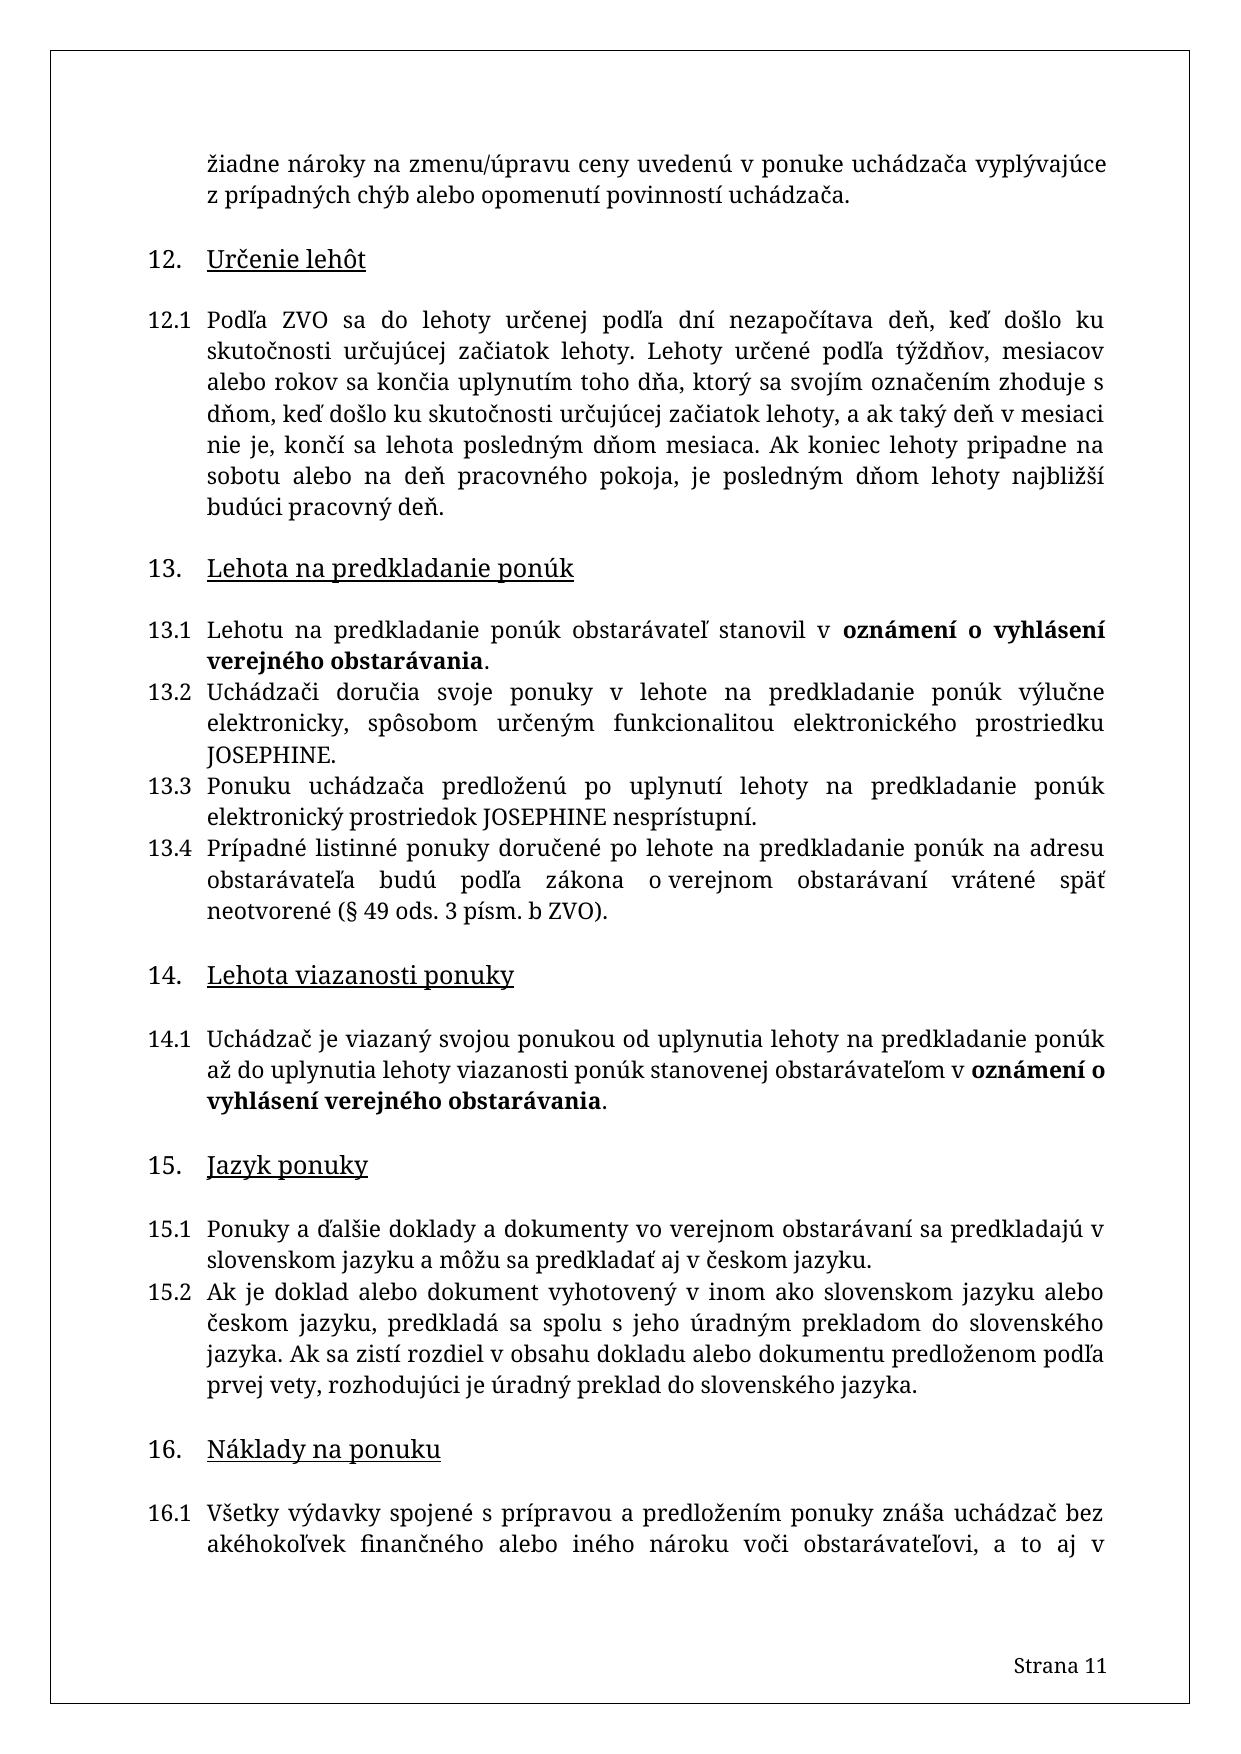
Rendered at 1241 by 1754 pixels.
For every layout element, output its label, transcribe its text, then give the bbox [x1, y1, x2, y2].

list Ponuku uchádzača predloženú po uplynutí lehoty na predkladanie ponúk elektronický prostriedok JOSEPHINE nesprístupní. [148, 770, 1106, 832]
list Ponuky a ďalšie doklady a dokumenty vo verejnom obstarávaní sa predkladajú v slovenskom jazyku a môžu sa predkladať aj v českom jazyku. [148, 1213, 1106, 1275]
subtitle Určenie lehôt [148, 241, 1108, 275]
subtitle Náklady na ponuku [148, 1432, 1108, 1466]
list Ak je doklad alebo dokument vyhotovený v inom ako slovenskom jazyku alebo českom jazyku, predkladá sa spolu s jeho úradným prekladom do slovenského jazyka. Ak sa zistí rozdiel v obsahu dokladu alebo dokumentu predloženom podľa prvej vety, rozhodujúci je úradný preklad do slovenského jazyka. [148, 1275, 1106, 1400]
list Uchádzači doručia svoje ponuky v lehote na predkladanie ponúk výlučne elektronicky, spôsobom určeným funkcionalitou elektronického prostriedku JOSEPHINE. [148, 676, 1106, 770]
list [148, 1497, 1106, 1559]
subtitle Jazyk ponuky [148, 1148, 1108, 1182]
list Uchádzač je viazaný svojou ponukou od uplynutia lehoty na predkladanie ponúk až do uplynutia lehoty viazanosti ponúk stanovenej obstarávateľom v oznámení o vyhlásení verejného obstarávania. [148, 1023, 1106, 1116]
list Podľa ZVO sa do lehoty určenej podľa dní nezapočítava deň, keď došlo ku skutočnosti určujúcej začiatok lehoty. Lehoty určené podľa týždňov, mesiacov alebo rokov sa končia uplynutím toho dňa, ktorý sa svojím označením zhoduje s dňom, keď došlo ku skutočnosti určujúcej začiatok lehoty, a ak taký deň v mesiaci nie je, končí sa lehota posledným dňom mesiaca. Ak koniec lehoty pripadne na sobotu alebo na deň pracovného pokoja, je posledným dňom lehoty najbližší budúci pracovný deň. [148, 304, 1106, 523]
list Lehotu na predkladanie ponúk obstarávateľ stanovil v oznámení o vyhlásení verejného obstarávania. [148, 613, 1106, 676]
subtitle Lehota viazanosti ponuky [148, 957, 1108, 991]
subtitle Lehota na predkladanie ponúk [148, 551, 1108, 585]
list Prípadné listinné ponuky doručené po lehote na predkladanie ponúk na adresu obstarávateľa budú podľa zákona o verejnom obstarávaní vrátené späť neotvorené (§ 49 ods. 3 písm. b ZVO). [148, 832, 1106, 926]
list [148, 148, 1108, 210]
